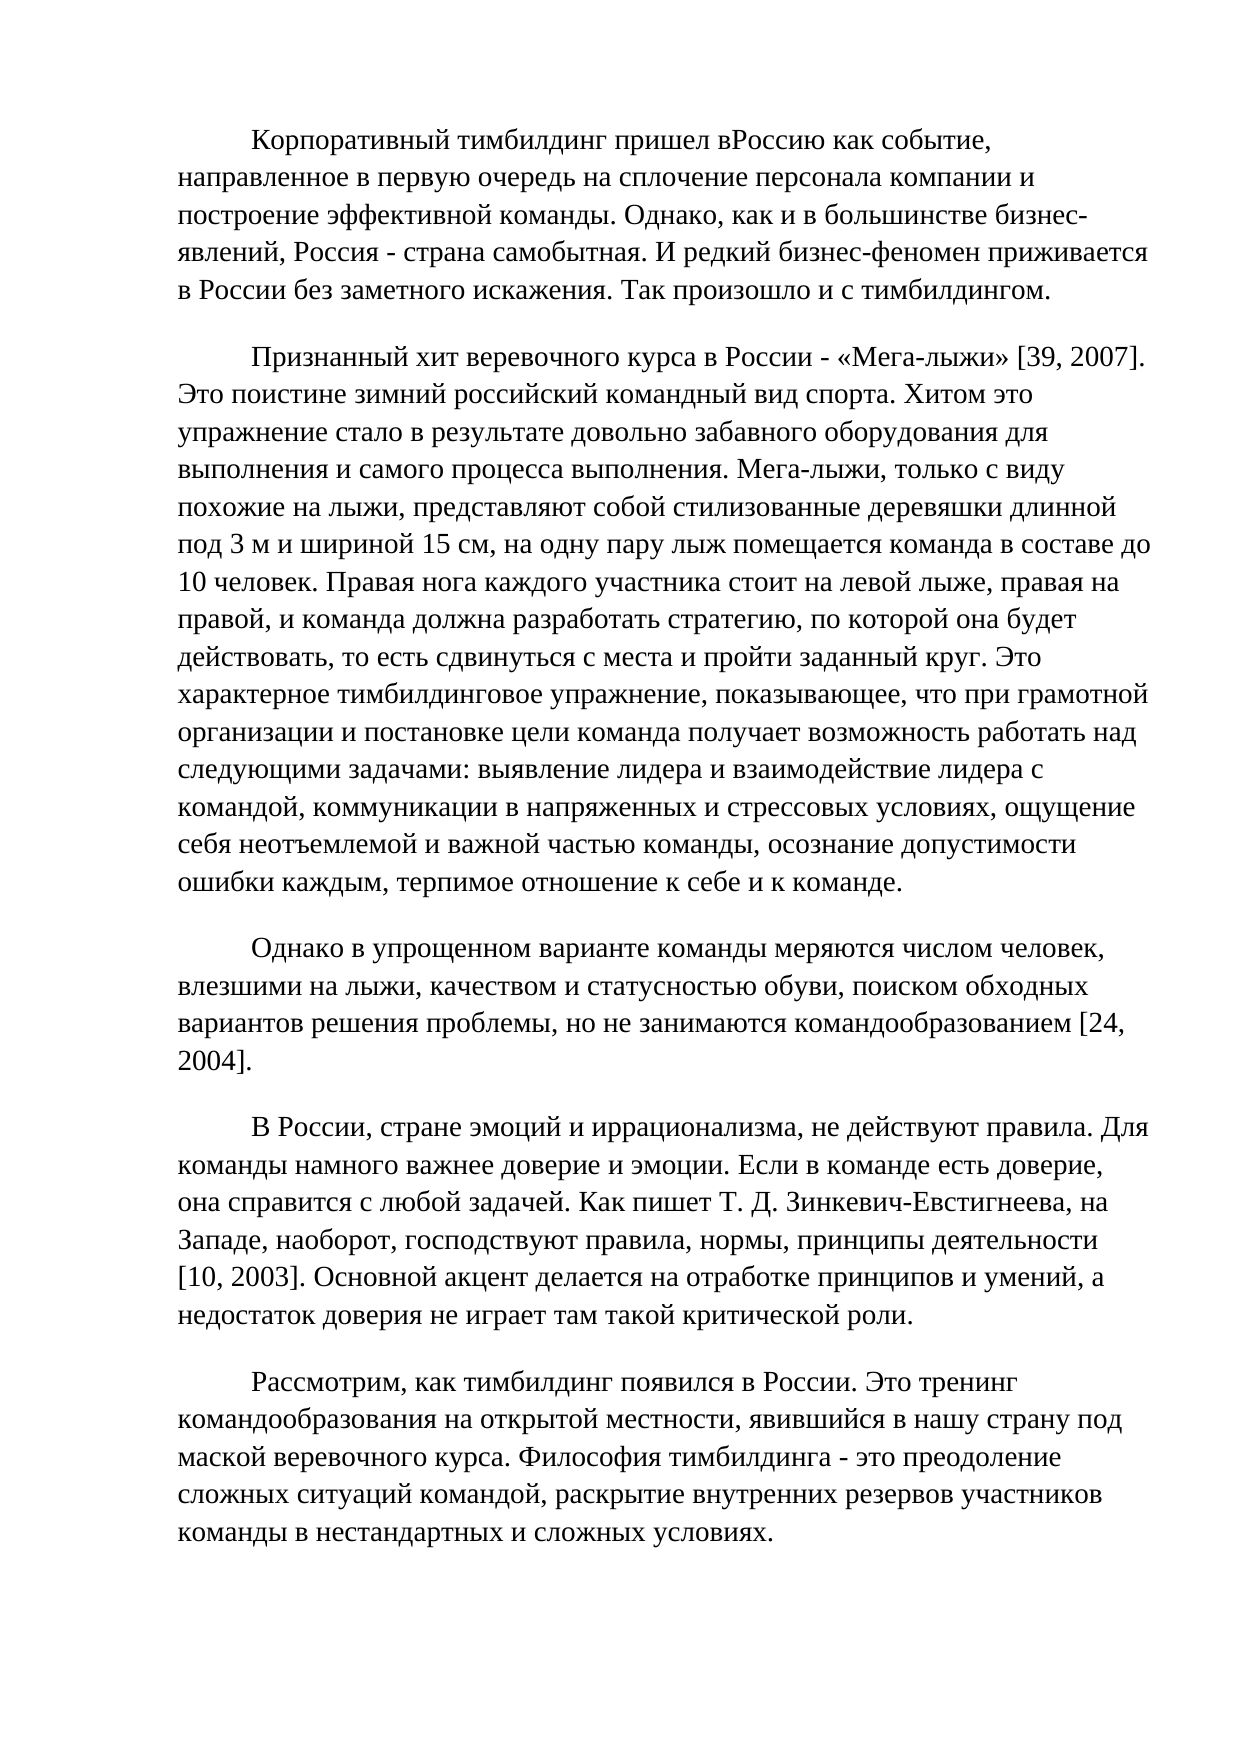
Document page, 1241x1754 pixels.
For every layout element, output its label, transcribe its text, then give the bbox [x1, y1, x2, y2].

text В России, стране эмоций и иррационализма, не действуют правила. Для команды намного важнее доверие и эмоции. Если в команде есть доверие, она справится с любой задачей. Как пишет Т. Д. Зинкевич-Евстигнеева, на Западе, наоборот, господствуют правила, нормы, принципы деятельности [10, 2003]. Основной акцент делается на отработке принципов и умений, а недостаток доверия не играет там такой критической роли. [177, 1106, 1152, 1331]
text Корпоративный тимбилдинг пришел вРоссию как событие, направленное в первую очередь на сплочение персонала компании и построение эффективной команды. Однако, как и в большинстве бизнес-явлений, Россия - страна самобытная. И редкий бизнес-феномен приживается в России без заметного искажения. Так произошло и с тимбилдингом. [177, 118, 1152, 306]
text Признанный хит веревочного курса в России - «Мега-лыжи» [39, 2007]. Это поистине зимний российский командный вид спорта. Хитом это упражнение стало в результате довольно забавного оборудования для выполнения и самого процесса выполнения. Мега-лыжи, только с виду похожие на лыжи, представляют собой стилизованные деревяшки длинной под и шириной , на одну пару лыж помещается команда в составе до 10 человек. Правая нога каждого участника стоит на левой лыже, правая на правой, и команда должна разработать стратегию, по которой она будет действовать, то есть сдвинуться с места и пройти заданный круг. Это характерное тимбилдинговое упражнение, показывающее, что при грамотной организации и постановке цели команда получает возможность работать над следующими задачами: выявление лидера и взаимодействие лидера с командой, коммуникации в напряженных и стрессовых условиях, ощущение себя неотъемлемой и важной частью команды, осознание допустимости ошибки каждым, терпимое отношение к себе и к команде. [177, 335, 1152, 897]
text Однако в упрощенном варианте команды меряются числом человек, влезшими на лыжи, качеством и статусностью обуви, поиском обходных вариантов решения проблемы, но не занимаются командообразованием [24, 2004]. [177, 926, 1152, 1076]
text Рассмотрим, как тимбилдинг появился в России. Это тренинг командообразования на открытой местности, явившийся в нашу страну под маской веревочного курса. Философия тимбилдинга - это преодоление сложных ситуаций командой, раскрытие внутренних резервов участников команды в нестандартных и сложных условиях. [177, 1360, 1152, 1547]
